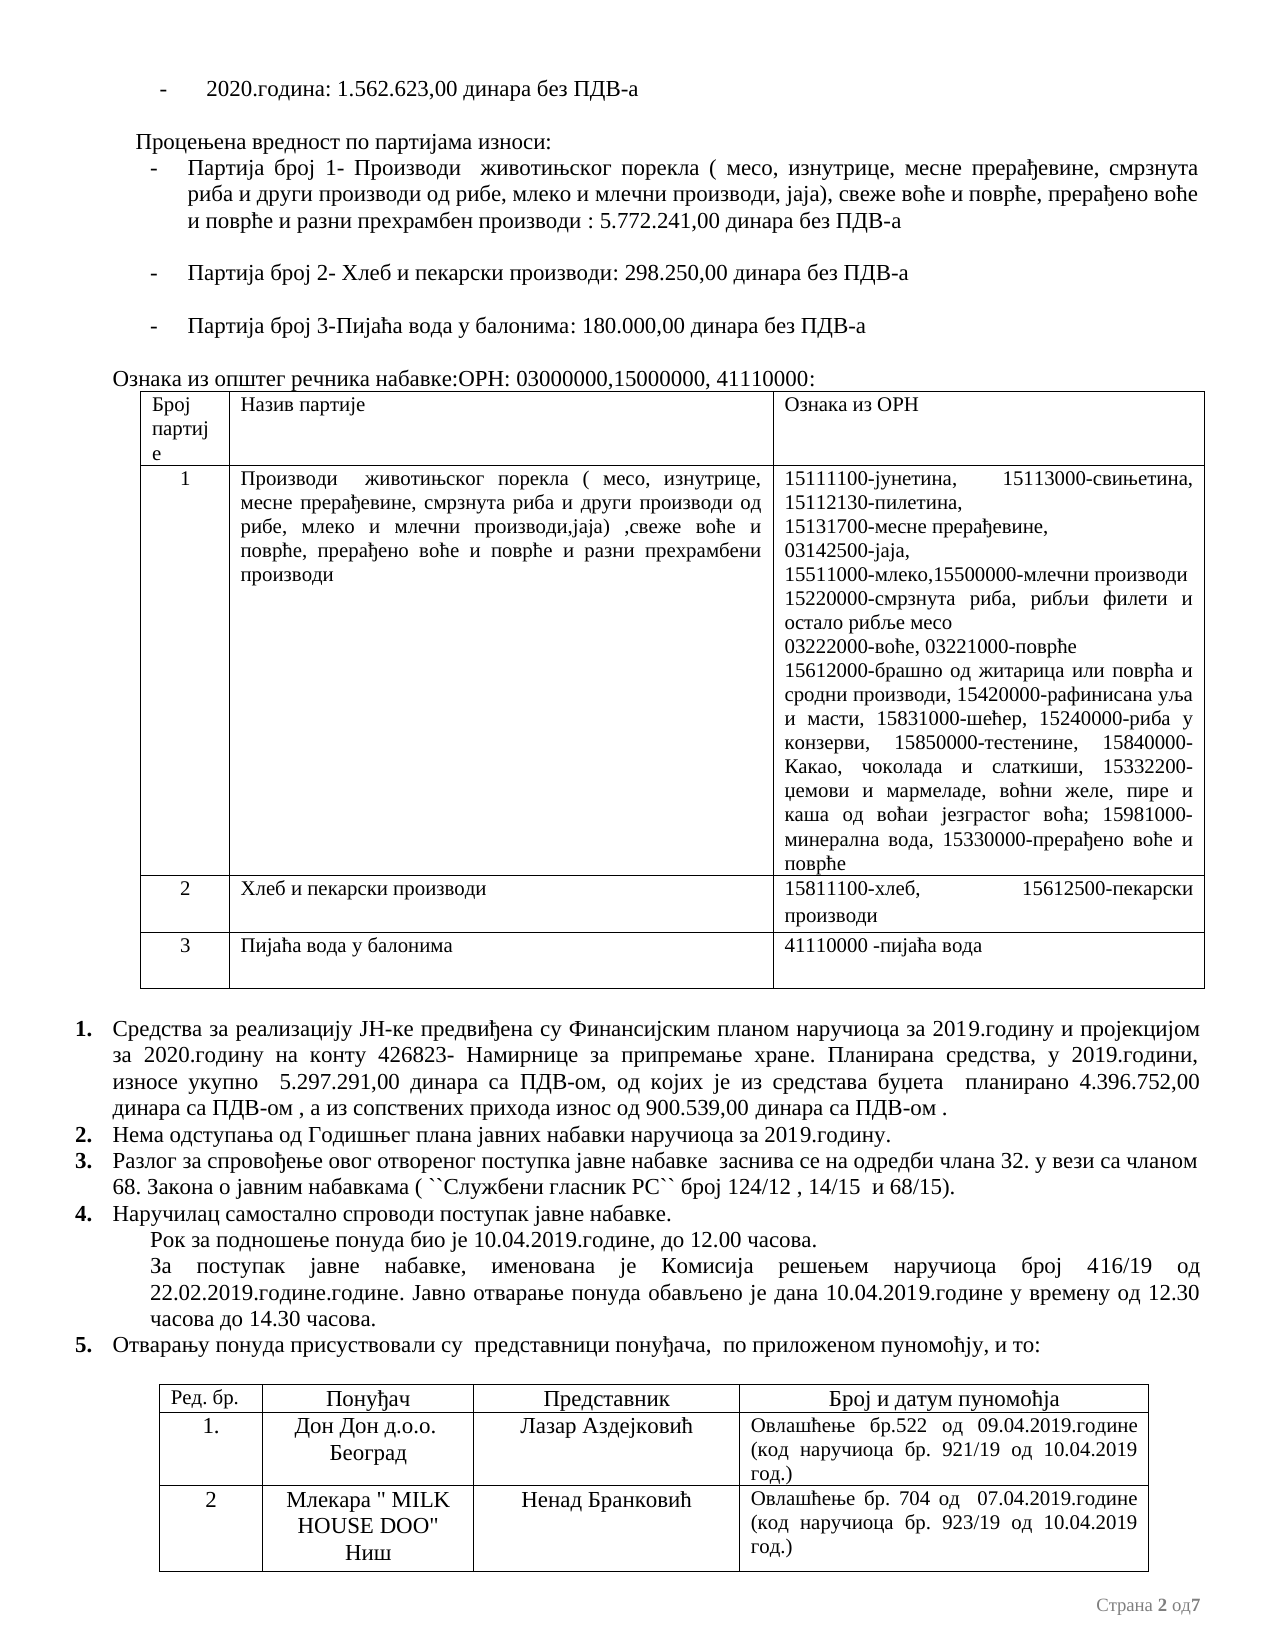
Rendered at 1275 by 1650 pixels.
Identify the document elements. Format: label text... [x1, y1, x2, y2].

table_header Ознака из ОРН [774, 392, 1204, 464]
table_header Понуђач [263, 1385, 473, 1412]
list Рок за подношење понуда био је 10.04.2019.године, до 12.00 часова. [150, 1226, 1200, 1252]
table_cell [740, 1486, 1148, 1571]
list Ознака из општег речника набавке:ОРН: 03000000,15000000, 41110000: [112, 365, 1200, 391]
table_cell 1. [160, 1413, 262, 1485]
table_cell Пијаћа вода у балонима [230, 933, 773, 988]
list Партија број 2- Хлеб и пекарски производи: 298.250,00 динара без ПДВ-а [150, 259, 1200, 286]
table_cell 3 [141, 933, 229, 988]
list Разлог за спровођење овог отвореног поступка јавне набавке заснива се на одредби члана 32. у вези са чланом 68. Закона о јавним набавкама ( ``Службени гласник РС`` број 124/12 , 14/15 и 68/15). [75, 1147, 1200, 1200]
list Средства за реализацију ЈН-ке предвиђена су Финансијским планом наручиоца за 2019.годину и пројекцијом за 2020.годину на конту 426823- Намирнице за припремање хране. Планирана средства, у 2019.години, износе укупно 5.297.291,00 динара са ПДВ-ом, од којих је из средстава буџета планирано 4.396.752,00 динара са ПДВ-ом , а из сопствених прихода износ од 900.539,00 динара са ПДВ-ом . [75, 1015, 1200, 1121]
table_cell 15811100-хлеб, 15612500-пекарски производи [774, 876, 1204, 932]
table_header Број и датум пуномоћја [740, 1385, 1148, 1412]
table_cell 15111100-јунетина, 15113000-свињетина, 15112130-пилетина, 15131700-месне прерађевине, 03142500-јаја, 15511000-млеко,15500000-млечни производи 15220000-смрзнута риба, рибљи филети и остало рибље месо 03222000-воће, 03221000-поврће 15612000-брашно од житарица или поврћа и сродни производи, 15420000-рафинисана уља и масти, 15831000-шећер, 15240000-риба у конзерви, 15850000-тестенине, 15840000-Какао, чоколада и слаткиши, 15332200-џемови и мармеладе, воћни желе, пире и каша од воћаи језграстог воћа; 15981000-минерална вода, 15330000-прерађено воће и поврће [774, 466, 1204, 874]
list Процењена вредност по партијама износи: [112, 128, 1200, 154]
table_cell Производи животињског порекла ( месо, изнутрице, месне прерађевине, смрзнута риба и други производи од рибе, млеко и млечни производи,јаја) ,свеже воће и поврће, прерађено воће и поврће и разни прехрамбени производи [230, 466, 773, 874]
list За поступак јавне набавке, именована је Комисија решењем наручиоца број 416/19 од 22.02.2019.године.године. Јавно отварање понуда обављено је дана 10.04.2019.године у времену од 12.30 часова до 14.30 часова. [150, 1252, 1200, 1331]
table_cell Хлеб и пекарски производи [230, 876, 773, 932]
table_cell Дон Дон д.о.о. Београд [263, 1413, 473, 1485]
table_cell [263, 1486, 473, 1571]
list Отварању понуда присуствовали су представници понуђача, по приложеном пуномоћју, и то: [75, 1331, 1200, 1358]
table_cell 41110000 -пијаћа вода [774, 933, 1204, 988]
table_cell 1 [141, 466, 229, 874]
table_cell 2 [141, 876, 229, 932]
table_cell Ненад Бранковић [474, 1486, 739, 1571]
list Нема одступања од Годишњег плана јавних набавки наручиоца за 2019.годину. [75, 1121, 1200, 1147]
list Наручилац самостално спроводи поступак јавне набавке. [75, 1200, 1200, 1226]
table_header Представник [474, 1385, 739, 1412]
table_cell Овлашћење бр.522 од 09.04.2019.године (код наручиоца бр. 921/19 од 10.04.2019 год.) [740, 1413, 1148, 1485]
table_cell Лазар Аздејковић [474, 1413, 739, 1485]
table_header Ред. бр. [160, 1385, 262, 1412]
table_header Број партије [141, 392, 229, 464]
table_header Назив партије [230, 392, 773, 464]
list 2020.година: 1.562.623,00 динара без ПДВ-а [159, 75, 1200, 101]
list Партија број 3-Пијаћа вода у балонима: 180.000,00 динара без ПДВ-а [150, 312, 1200, 338]
list Партија број 1- Производи животињског порекла ( месо, изнутрице, месне прерађевине, смрзнута риба и други производи од рибе, млеко и млечни производи, јаја), свеже воће и поврће, прерађено воће и поврће и разни прехрамбен производи : 5.772.241,00 динара без ПДВ-a [150, 154, 1200, 233]
table_cell 2 [160, 1486, 262, 1571]
